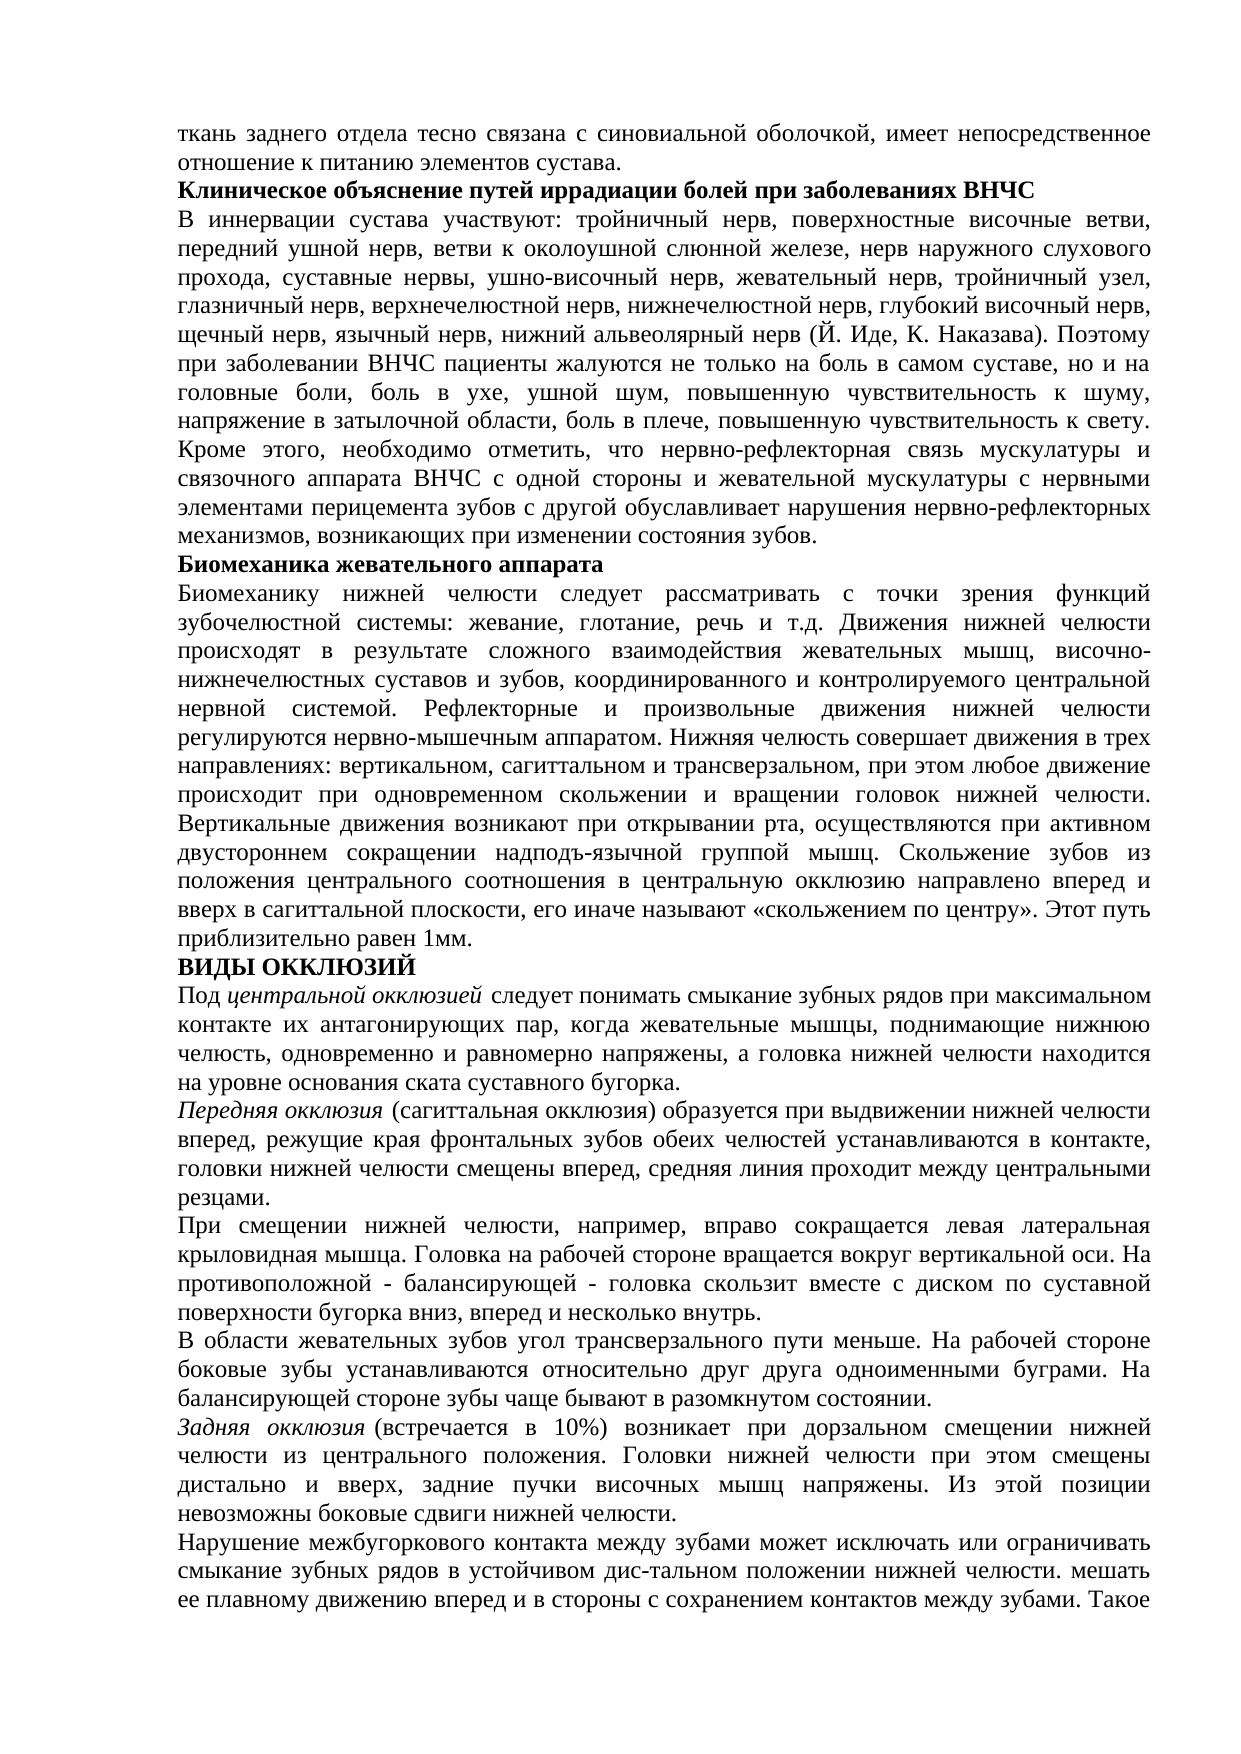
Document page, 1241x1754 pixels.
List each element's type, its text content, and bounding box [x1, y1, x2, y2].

text Биомеханику нижней челюсти следует рассматривать с точки зрения функций зубочелюстной системы: жевание, глотание, речь и т.д. Движения нижней челюсти происходят в результате сложного взаимодействия жевательных мышц, височно-нижнечелюстных суставов и зубов, координированного и контролируемого центральной нервной системой. Рефлекторные и произвольные движения нижней челюсти регулируются нервно-мышечным аппаратом. Нижняя челюсть совершает движения в трех направлениях: вертикальном, сагиттальном и трансверзальном, при этом любое движение происходит при одновременном скольжении и вращении головок нижней челюсти. Вертикальные движения возникают при открывании рта, осуществляются при активном двустороннем сокращении надподъ-язычной группой мышц. Скольжение зубов из положения центрального соотношения в центральную окклюзию направлено вперед и вверх в сагиттальной плоскости, его иначе называют «скольжением по центру». Этот путь приблизительно равен 1мм. [177, 578, 1152, 952]
text Под центральной окклюзией следует понимать смыкание зубных рядов при максимальном контакте их антагонирующих пар, когда жевательные мышцы, поднимающие нижнюю челюсть, одновременно и равномерно напряжены, а головка нижней челюсти находится на уровне основания ската суставного бугорка. [177, 981, 1152, 1096]
text ВИДЫ ОККЛЮЗИЙ [177, 952, 1152, 981]
text При смещении нижней челюсти, например, вправо сокращается левая латеральная крыловидная мышца. Головка на рабочей стороне вращается вокруг вертикальной оси. На противоположной - балансирующей - головка скользит вместе с диском по суставной поверхности бугорка вниз, вперед и несколько внутрь. [177, 1211, 1152, 1326]
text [177, 1527, 1152, 1613]
text В области жевательных зубов угол трансверзального пути меньше. На рабочей стороне боковые зубы устанавливаются относительно друг друга одноименными буграми. На балансирующей стороне зубы чаще бывают в разомкнутом состоянии. [177, 1326, 1152, 1412]
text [177, 118, 1152, 176]
text Биомеханика жевательного аппарата [177, 549, 1152, 578]
text Задняя окклюзия (встречается в 10%) возникает при дорзальном смещении нижней челюсти из центрального положения. Головки нижней челюсти при этом смещены дистально и вверх, задние пучки височных мышц напряжены. Из этой позиции невозможны боковые сдвиги нижней челюсти. [177, 1412, 1152, 1527]
text В иннервации сустава участвуют: тройничный нерв, поверхностные височные ветви, передний ушной нерв, ветви к околоушной слюнной железе, нерв наружного слухового прохода, суставные нервы, ушно-височный нерв, жевательный нерв, тройничный узел, глазничный нерв, верхнечелюстной нерв, нижнечелюстной нерв, глубокий височный нерв, щечный нерв, язычный нерв, нижний альвеолярный нерв (Й. Иде, К. Наказава). Поэтому при заболевании ВНЧС пациенты жалуются не только на боль в самом суставе, но и на головные боли, боль в ухе, ушной шум, повышенную чувствительность к шуму, напряжение в затылочной области, боль в плече, повышенную чувствительность к свету. Кроме этого, необходимо отметить, что нервно-рефлекторная связь мускулатуры и связочного аппарата ВНЧС с одной стороны и жевательной мускулатуры с нервными элементами перицемента зубов с другой обуславливает нарушения нервно-рефлекторных механизмов, возникающих при изменении состояния зубов. [177, 204, 1152, 549]
text Передняя окклюзия (сагиттальная окклюзия) образуется при выдвижении нижней челюсти вперед, режущие края фронтальных зубов обеих челюстей устанавливаются в контакте, головки нижней челюсти смещены вперед, средняя линия проходит между центральными резцами. [177, 1096, 1152, 1211]
text Клиническое объяснение путей иррадиации болей при заболеваниях ВНЧС [177, 176, 1152, 204]
